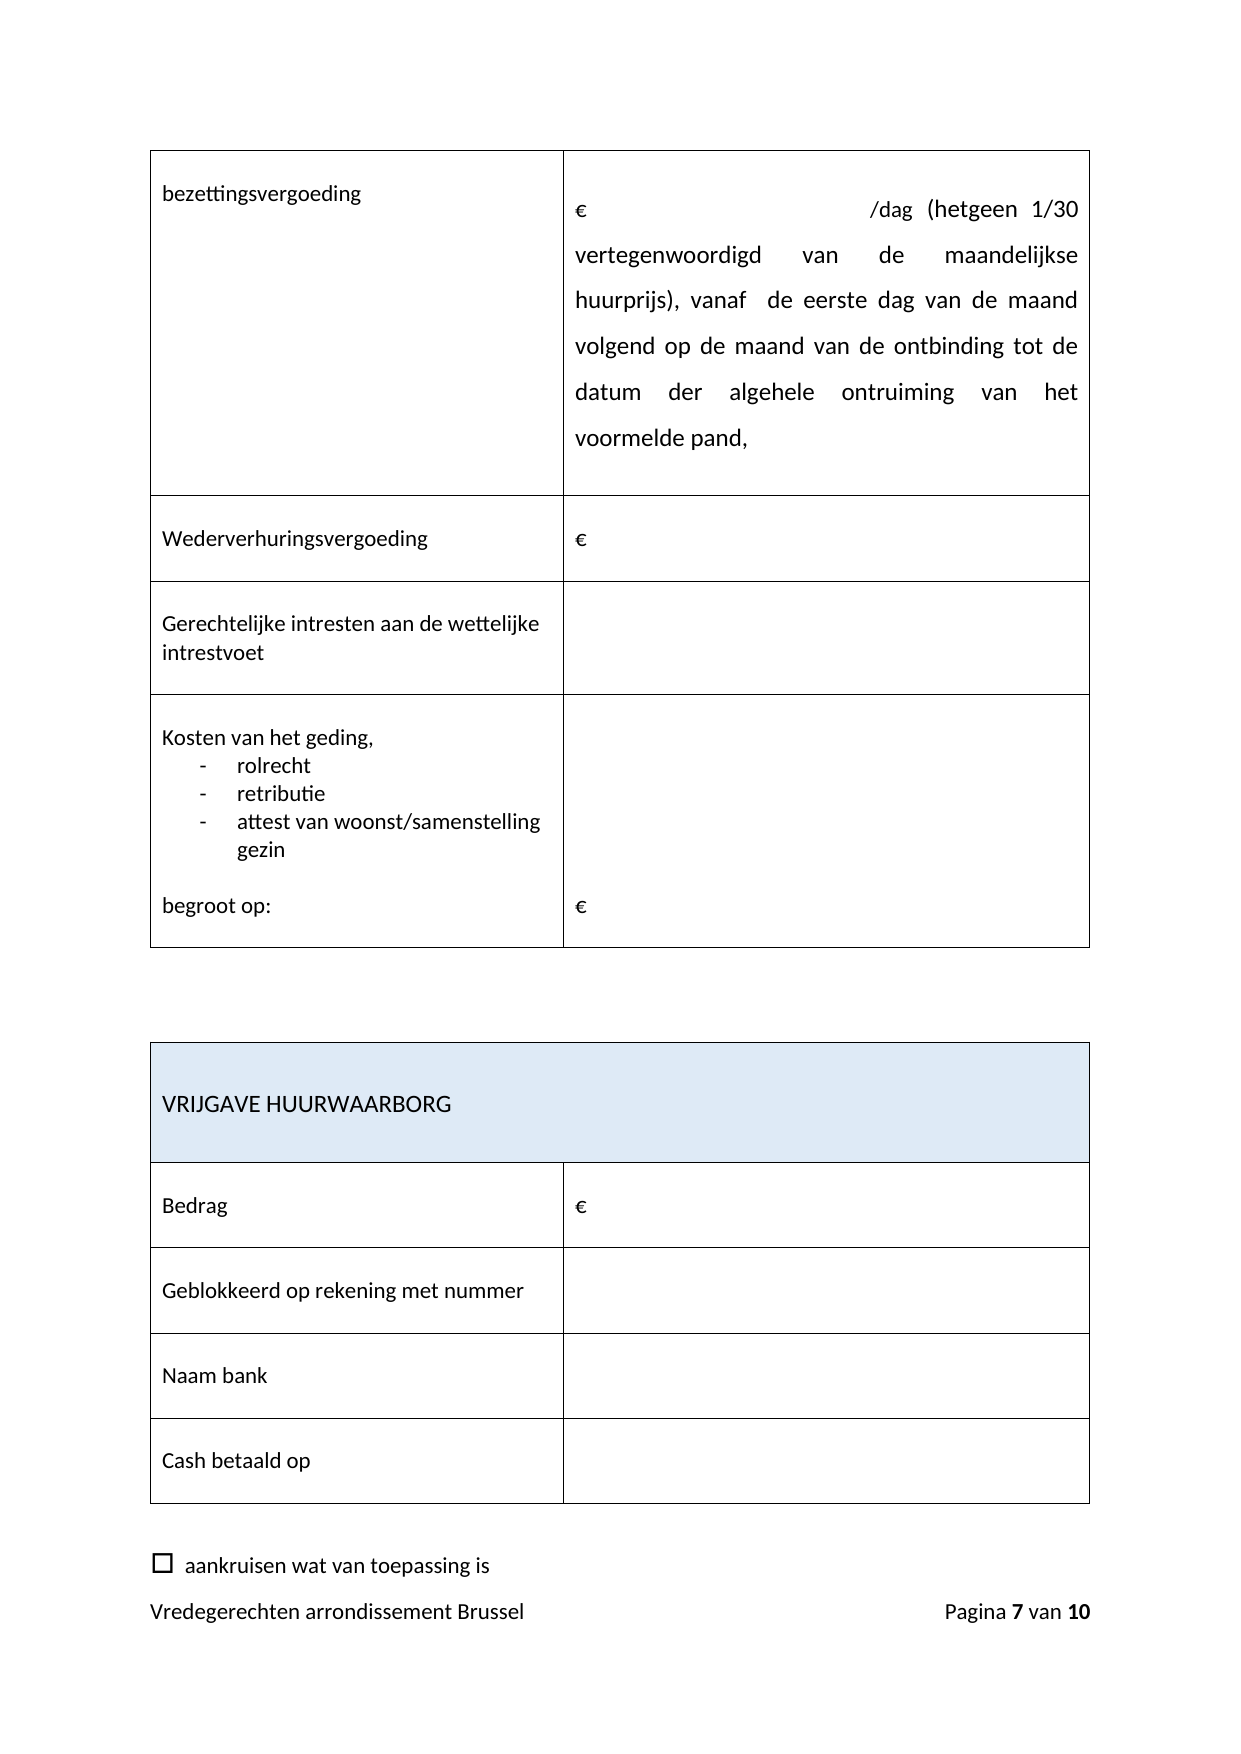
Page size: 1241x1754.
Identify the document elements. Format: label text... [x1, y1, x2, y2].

table_cell € /dag (hetgeen 1/30 vertegenwoordigd van de maandelijkse huurprijs), vanaf de eerste dag van de maand volgend op de maand van de ontbinding tot de datum der algehele ontruiming van het voormelde pand, [564, 151, 1089, 495]
table_cell € [564, 1163, 1089, 1247]
table_cell [564, 1419, 1089, 1503]
table_cell Gerechtelijke intresten aan de wettelijke intrestvoet [151, 582, 563, 694]
table_cell [564, 1334, 1089, 1417]
table_cell Geblokkeerd op rekening met nummer [151, 1248, 563, 1332]
table_cell [564, 1248, 1089, 1332]
table_cell Cash betaald op [151, 1419, 563, 1503]
table_header VRIJGAVE HUURWAARBORG [151, 1043, 1089, 1162]
table_cell [564, 582, 1089, 694]
table_cell Wederverhuringsvergoeding [151, 496, 563, 581]
table_cell bezettingsvergoeding [151, 151, 563, 495]
table_cell Bedrag [151, 1163, 563, 1247]
table_cell € [564, 695, 1089, 947]
table_cell € [564, 496, 1089, 581]
table_cell Kosten van het geding, rolrecht retributie attest van woonst/samenstelling gezin begroot op: [151, 695, 563, 947]
table_cell Naam bank [151, 1334, 563, 1417]
